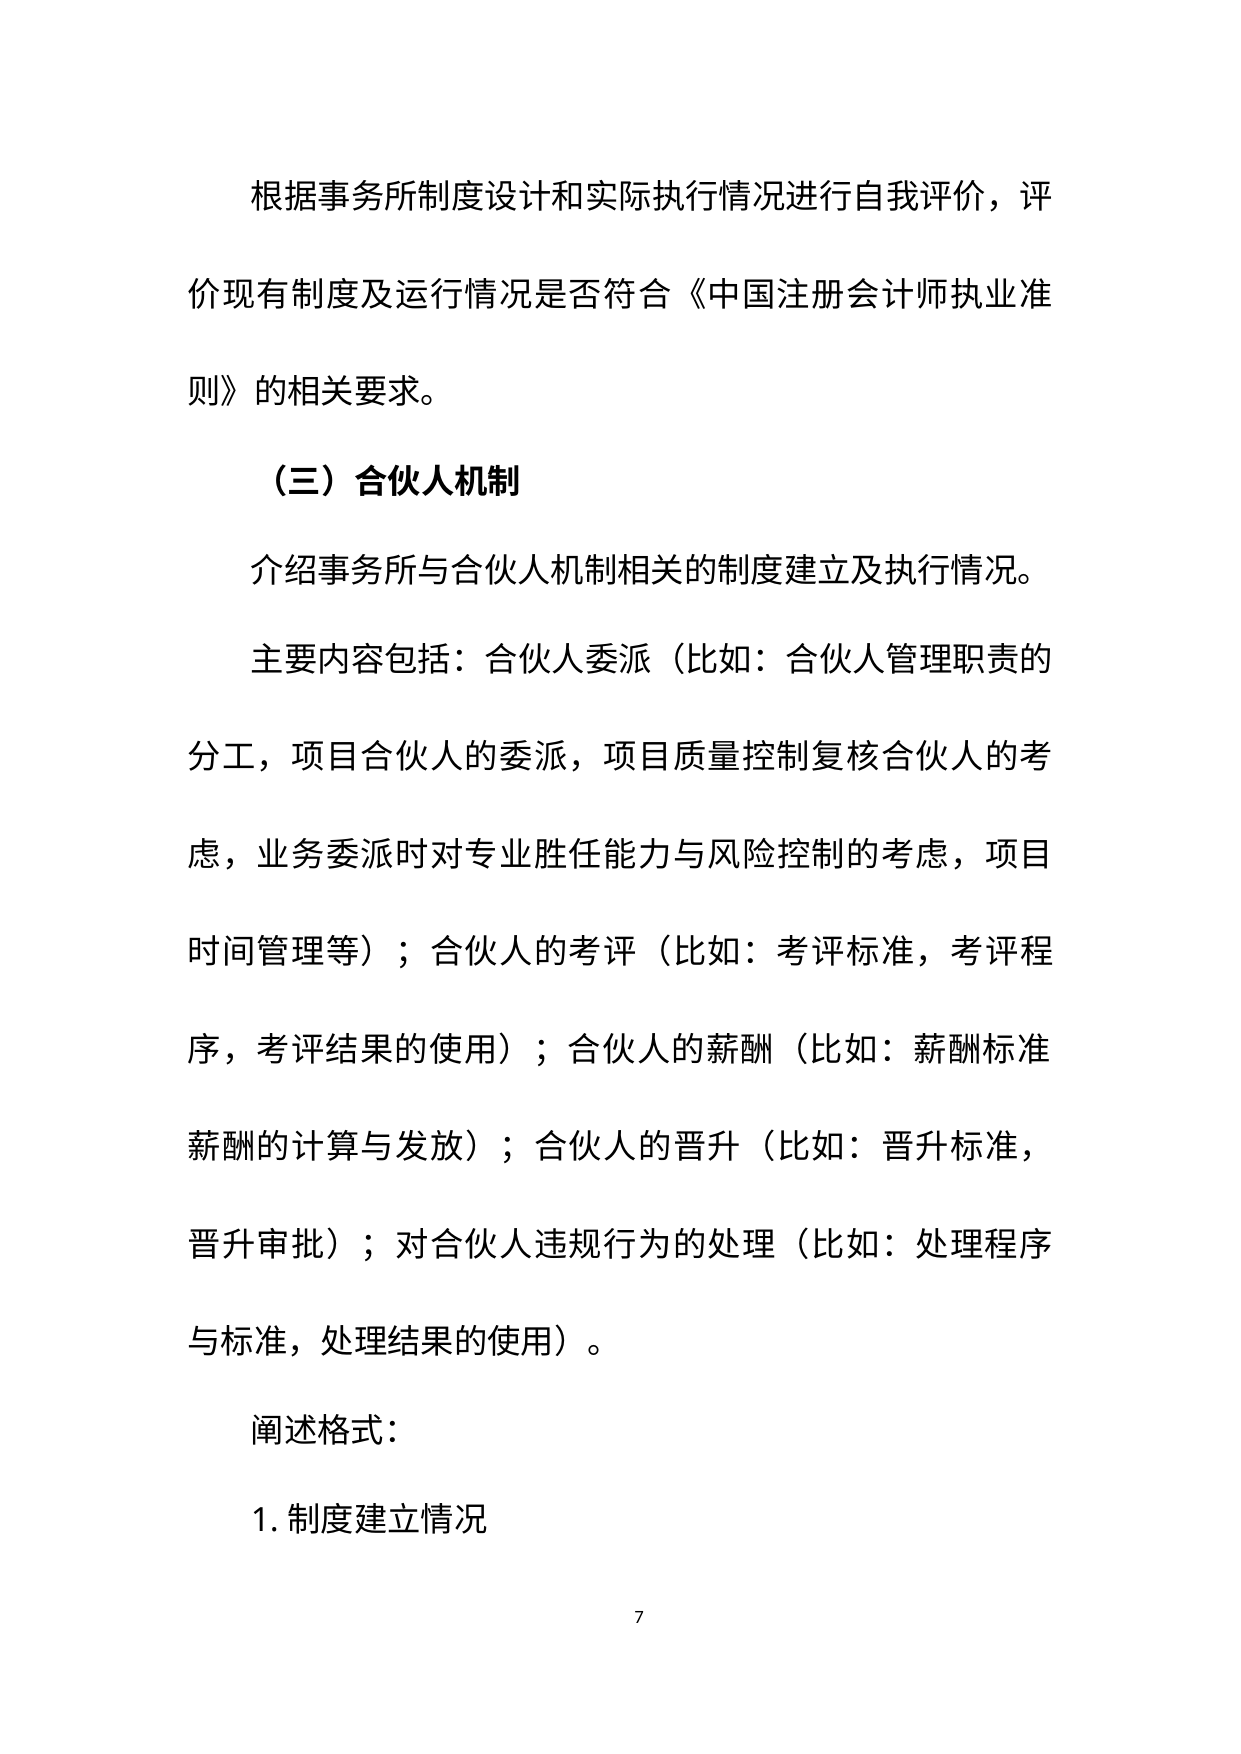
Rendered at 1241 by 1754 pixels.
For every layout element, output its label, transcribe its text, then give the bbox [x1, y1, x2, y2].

text 阐述格式： [187, 1396, 1053, 1461]
text 1. 制度建立情况 [187, 1485, 1053, 1550]
text 介绍事务所与合伙人机制相关的制度建立及执行情况。 [187, 535, 1053, 600]
text 根据事务所制度设计和实际执行情况进行自我评价，评价现有制度及运行情况是否符合《中国注册会计师执业准则》的相关要求。 [187, 162, 1053, 422]
text 主要内容包括：合伙人委派（比如：合伙人管理职责的分工，项目合伙人的委派，项目质量控制复核合伙人的考虑，业务委派时对专业胜任能力与风险控制的考虑，项目时间管理等）；合伙人的考评（比如：考评标准，考评程序，考评结果的使用）；合伙人的薪酬（比如：薪酬标准，薪酬的计算与发放）；合伙人的晋升（比如：晋升标准，晋升审批）；对合伙人违规行为的处理（比如：处理程序与标准，处理结果的使用）。 [187, 624, 1053, 1372]
text （三）合伙人机制 [187, 446, 1053, 511]
